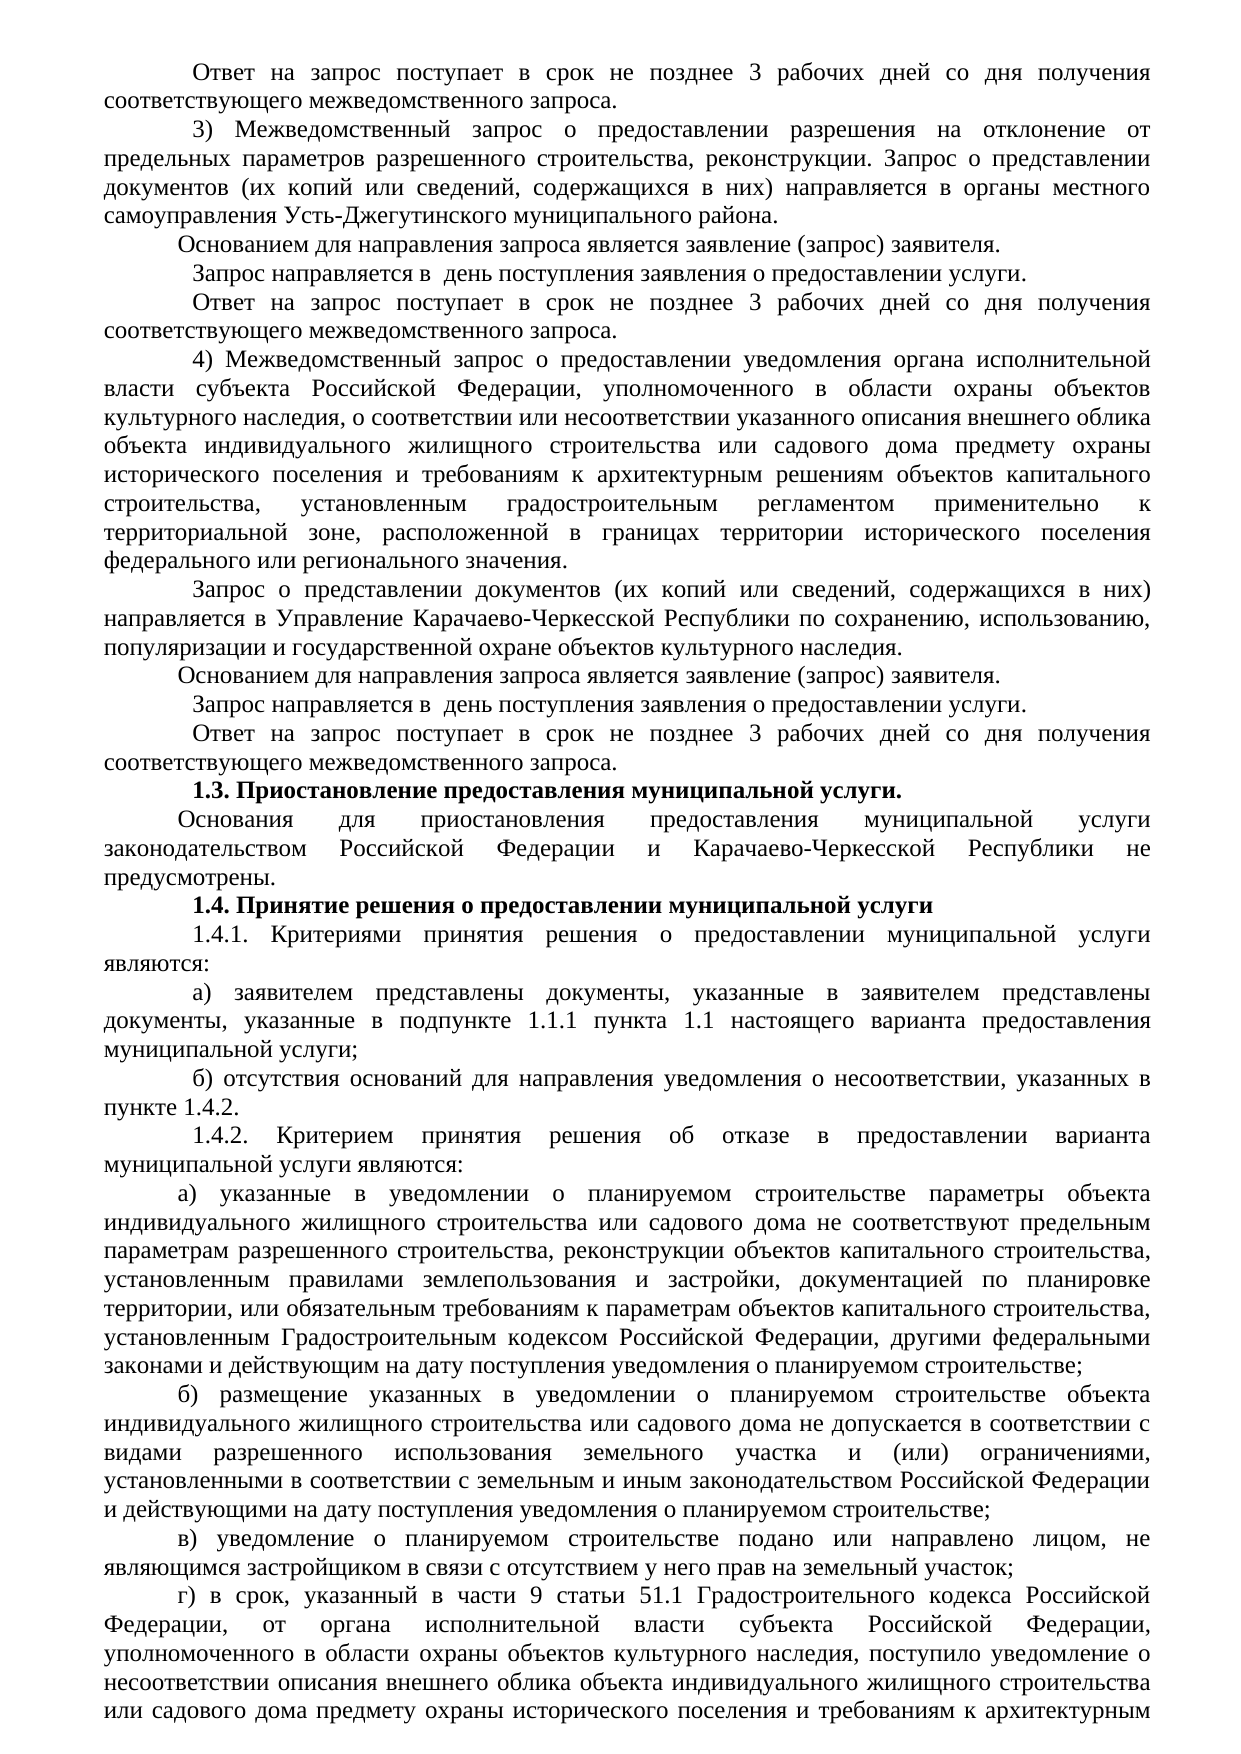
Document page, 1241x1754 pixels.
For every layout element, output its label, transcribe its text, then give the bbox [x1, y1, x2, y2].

text б) отсутствия оснований для направления уведомления о несоответствии, указанных в пункте 1.4.2. [103, 1063, 1152, 1120]
text 4) Межведомственный запрос о предоставлении уведомления органа исполнительной власти субъекта Российской Федерации, уполномоченного в области охраны объектов культурного наследия, о соответствии или несоответствии указанного описания внешнего облика объекта индивидуального жилищного строительства или садового дома предмету охраны исторического поселения и требованиям к архитектурным решениям объектов капитального строительства, установленным градостроительным регламентом применительно к территориальной зоне, расположенной в границах территории исторического поселения федерального или регионального значения. [103, 344, 1152, 574]
text Основанием для направления запроса является заявление (запрос) заявителя. [103, 229, 1152, 258]
text 3) Межведомственный запрос о предоставлении разрешения на отклонение от предельных параметров разрешенного строительства, реконструкции. Запрос о представлении документов (их копий или сведений, содержащихся в них) направляется в органы местного самоуправления Усть-Джегутинского муниципального района. [103, 114, 1152, 229]
text Запрос направляется в день поступления заявления о предоставлении услуги. [103, 258, 1152, 287]
text 1.4.2. Критерием принятия решения об отказе в предоставлении варианта муниципальной услуги являются: [103, 1120, 1152, 1178]
text 1.3. Приостановление предоставления муниципальной услуги. [103, 775, 1152, 804]
text 1.4.1. Критериями принятия решения о предоставлении муниципальной услуги являются: [103, 919, 1152, 977]
text Запрос направляется в день поступления заявления о предоставлении услуги. [103, 689, 1152, 718]
text Основанием для направления запроса является заявление (запрос) заявителя. [103, 660, 1152, 689]
text а) указанные в уведомлении о планируемом строительстве параметры объекта индивидуального жилищного строительства или садового дома не соответствуют предельным параметрам разрешенного строительства, реконструкции объектов капитального строительства, установленным правилами землепользования и застройки, документацией по планировке территории, или обязательным требованиям к параметрам объектов капитального строительства, установленным Градостроительным кодексом Российской Федерации, другими федеральными законами и действующим на дату поступления уведомления о планируемом строительстве; [103, 1178, 1152, 1379]
text Запрос о представлении документов (их копий или сведений, содержащихся в них) направляется в Управление Карачаево-Черкесской Республики по сохранению, использованию, популяризации и государственной охране объектов культурного наследия. [103, 574, 1152, 660]
text 1.4. Принятие решения о предоставлении муниципальной услуги [103, 890, 1152, 919]
text Ответ на запрос поступает в срок не позднее 3 рабочих дней со дня получения соответствующего межведомственного запроса. [103, 57, 1152, 114]
text б) размещение указанных в уведомлении о планируемом строительстве объекта индивидуального жилищного строительства или садового дома не допускается в соответствии с видами разрешенного использования земельного участка и (или) ограничениями, установленными в соответствии с земельным и иным законодательством Российской Федерации и действующими на дату поступления уведомления о планируемом строительстве; [103, 1379, 1152, 1523]
text Ответ на запрос поступает в срок не позднее 3 рабочих дней со дня получения соответствующего межведомственного запроса. [103, 287, 1152, 344]
text Ответ на запрос поступает в срок не позднее 3 рабочих дней со дня получения соответствующего межведомственного запроса. [103, 718, 1152, 775]
text а) заявителем представлены документы, указанные в заявителем представлены документы, указанные в подпункте 1.1.1 пункта 1.1 настоящего варианта предоставления муниципальной услуги; [103, 977, 1152, 1063]
text в) уведомление о планируемом строительстве подано или направлено лицом, не являющимся застройщиком в связи с отсутствием у него прав на земельный участок; [103, 1523, 1152, 1580]
text Основания для приостановления предоставления муниципальной услуги законодательством Российской Федерации и Карачаево-Черкесской Республики не предусмотрены. [103, 804, 1152, 890]
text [103, 1580, 1152, 1724]
